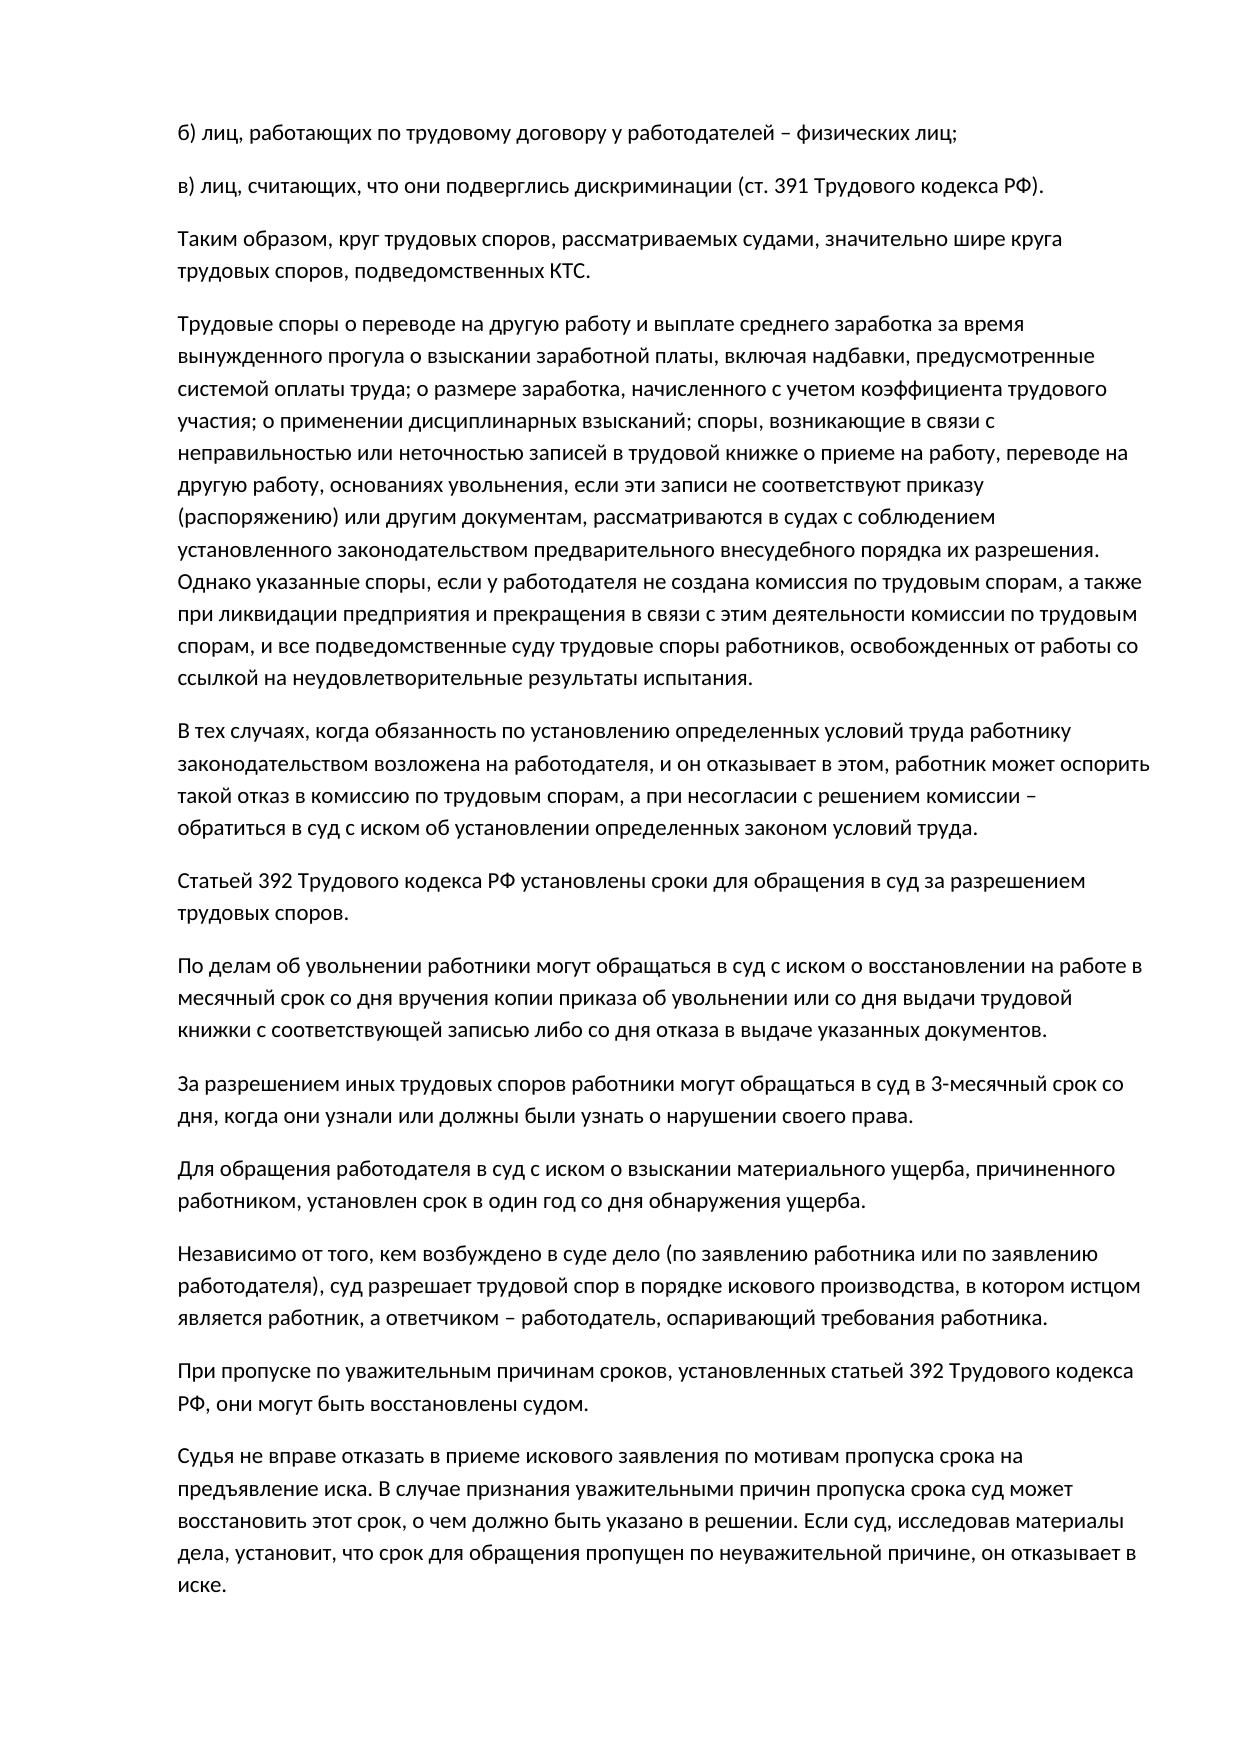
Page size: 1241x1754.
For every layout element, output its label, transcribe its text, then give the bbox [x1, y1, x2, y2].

text Независимо от того, кем возбуждено в суде дело (по заявлению работника или по заявлению работодателя), суд разрешает трудовой спор в порядке искового производства, в котором истцом является работник, а ответчиком – работодатель, оспаривающий требования работника. [177, 1239, 1152, 1331]
text в) лиц, считающих, что они подверглись дискриминации (ст. 391 Трудового кодекса РФ). [177, 171, 1152, 199]
text За разрешением иных трудовых споров работники могут обращаться в суд в 3-месячный срок со дня, когда они узнали или должны были узнать о нарушении своего права. [177, 1069, 1152, 1129]
text Трудовые споры о переводе на другую работу и выплате среднего заработка за время вынужденного прогула о взыскании заработной платы, включая надбавки, предусмотренные системой оплаты труда; о размере заработка, начисленного с учетом коэффициента трудового участия; о применении дисциплинарных взысканий; споры, возникающие в связи с неправильностью или неточностью записей в трудовой книжке о приеме на работу, переводе на другую работу, основаниях увольнения, если эти записи не соответствуют приказу (распоряжению) или другим документам, рассматриваются в судах с соблюдением установленного законодательством предварительного внесудебного порядка их разрешения. Однако указанные споры, если у работодателя не создана комиссия по трудовым спорам, а также при ликвидации предприятия и прекращения в связи с этим деятельности комиссии по трудовым спорам, и все подведомственные суду трудовые споры работников, освобожденных от работы со ссылкой на неудовлетворительные результаты испытания. [177, 309, 1152, 691]
text При пропуске по уважительным причинам сроков, установленных статьей 392 Трудового кодекса РФ, они могут быть восстановлены судом. [177, 1356, 1152, 1417]
text Статьей 392 Трудового кодекса РФ установлены сроки для обращения в суд за разрешением трудовых споров. [177, 866, 1152, 926]
text В тех случаях, когда обязанность по установлению определенных условий труда работнику законодательством возложена на работодателя, и он отказывает в этом, работник может оспорить такой отказ в комиссию по трудовым спорам, а при несогласии с решением комиссии – обратиться в суд с иском об установлении определенных законом условий труда. [177, 716, 1152, 841]
text б) лиц, работающих по трудовому договору у работодателей – физических лиц; [177, 118, 1152, 146]
text Таким образом, круг трудовых споров, рассматриваемых судами, значительно шире круга трудовых споров, подведомственных КТС. [177, 224, 1152, 284]
text По делам об увольнении работники могут обращаться в суд с иском о восстановлении на работе в месячный срок со дня вручения копии приказа об увольнении или со дня выдачи трудовой книжки с соответствующей записью либо со дня отказа в выдаче указанных документов. [177, 951, 1152, 1044]
text Для обращения работодателя в суд с иском о взыскании материального ущерба, причиненного работником, установлен срок в один год со дня обнаружения ущерба. [177, 1154, 1152, 1214]
text Судья не вправе отказать в приеме искового заявления по мотивам пропуска срока на предъявление иска. В случае признания уважительными причин пропуска срока суд может восстановить этот срок, о чем должно быть указано в решении. Если суд, исследовав материалы дела, установит, что срок для обращения пропущен по неуважительной причине, он отказывает в иске. [177, 1442, 1152, 1598]
